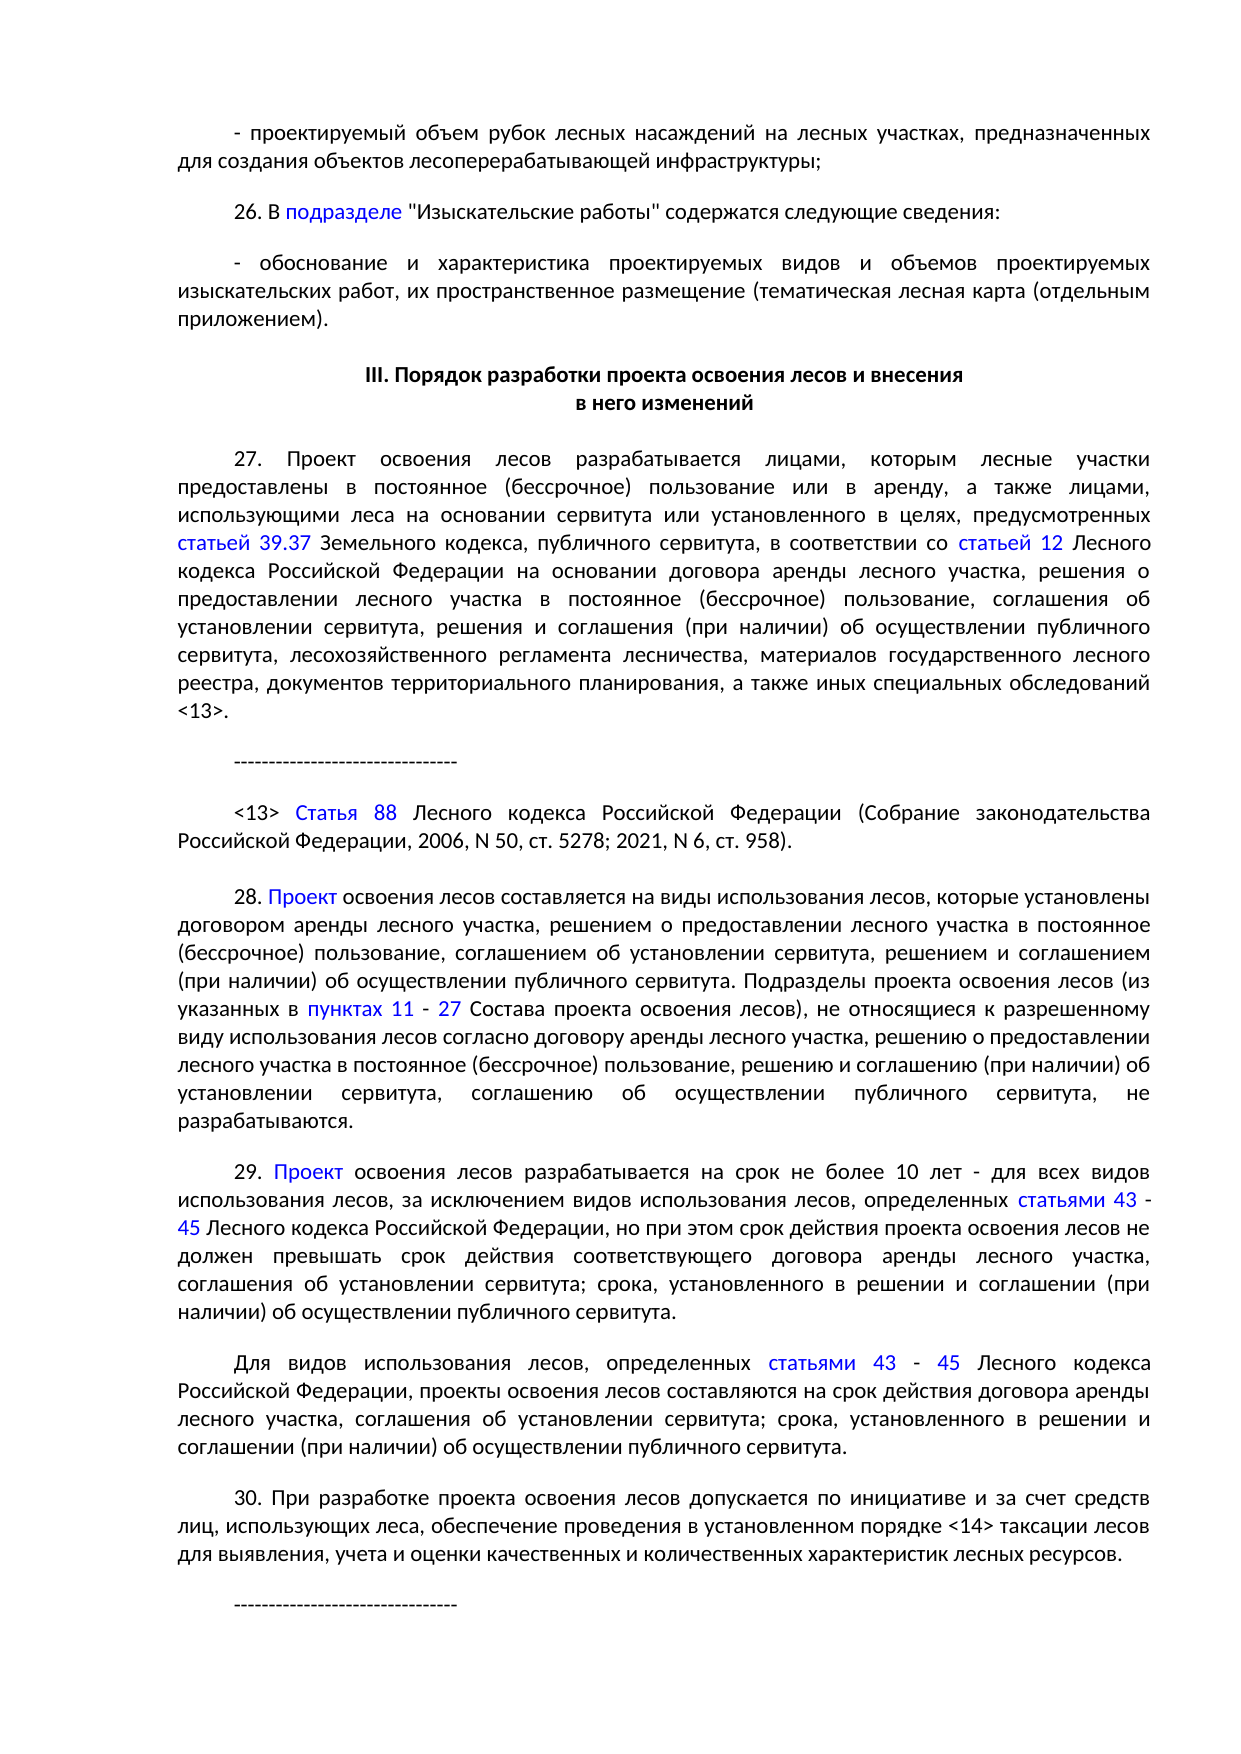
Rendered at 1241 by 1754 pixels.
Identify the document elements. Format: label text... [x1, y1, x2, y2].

text 27. Проект освоения лесов разрабатывается лицами, которым лесные участки предоставлены в постоянное (бессрочное) пользование или в аренду, а также лицами, использующими леса на основании сервитута или установленного в целях, предусмотренных статьей 39.37 Земельного кодекса, публичного сервитута, в соответствии со статьей 12 Лесного кодекса Российской Федерации на основании договора аренды лесного участка, решения о предоставлении лесного участка в постоянное (бессрочное) пользование, соглашения об установлении сервитута, решения и соглашения (при наличии) об осуществлении публичного сервитута, лесохозяйственного регламента лесничества, материалов государственного лесного реестра, документов территориального планирования, а также иных специальных обследований <13>. [177, 444, 1152, 724]
title III. Порядок разработки проекта освоения лесов и внесения [177, 360, 1152, 388]
text 29. Проект освоения лесов разрабатывается на срок не более 10 лет - для всех видов использования лесов, за исключением видов использования лесов, определенных статьями 43 - 45 Лесного кодекса Российской Федерации, но при этом срок действия проекта освоения лесов не должен превышать срок действия соответствующего договора аренды лесного участка, соглашения об установлении сервитута; срока, установленного в решении и соглашении (при наличии) об осуществлении публичного сервитута. [177, 1157, 1152, 1326]
text 30. При разработке проекта освоения лесов допускается по инициативе и за счет средств лиц, использующих леса, обеспечение проведения в установленном порядке <14> таксации лесов для выявления, учета и оценки качественных и количественных характеристик лесных ресурсов. [177, 1483, 1152, 1567]
text - проектируемый объем рубок лесных насаждений на лесных участках, предназначенных для создания объектов лесоперерабатывающей инфраструктуры; [177, 118, 1152, 174]
text -------------------------------- [177, 1590, 1152, 1618]
title в него изменений [177, 388, 1152, 416]
text - обоснование и характеристика проектируемых видов и объемов проектируемых изыскательских работ, их пространственное размещение (тематическая лесная карта (отдельным приложением). [177, 248, 1152, 332]
text 26. В подразделе "Изыскательские работы" содержатся следующие сведения: [177, 197, 1152, 225]
text 28. Проект освоения лесов составляется на виды использования лесов, которые установлены договором аренды лесного участка, решением о предоставлении лесного участка в постоянное (бессрочное) пользование, соглашением об установлении сервитута, решением и соглашением (при наличии) об осуществлении публичного сервитута. Подразделы проекта освоения лесов (из указанных в пунктах 11 - 27 Состава проекта освоения лесов), не относящиеся к разрешенному виду использования лесов согласно договору аренды лесного участка, решению о предоставлении лесного участка в постоянное (бессрочное) пользование, решению и соглашению (при наличии) об установлении сервитута, соглашению об осуществлении публичного сервитута, не разрабатываются. [177, 882, 1152, 1134]
text -------------------------------- [177, 747, 1152, 775]
text <13> Статья 88 Лесного кодекса Российской Федерации (Собрание законодательства Российской Федерации, 2006, N 50, ст. 5278; 2021, N 6, ст. 958). [177, 798, 1152, 854]
text Для видов использования лесов, определенных статьями 43 - 45 Лесного кодекса Российской Федерации, проекты освоения лесов составляются на срок действия договора аренды лесного участка, соглашения об установлении сервитута; срока, установленного в решении и соглашении (при наличии) об осуществлении публичного сервитута. [177, 1348, 1152, 1461]
